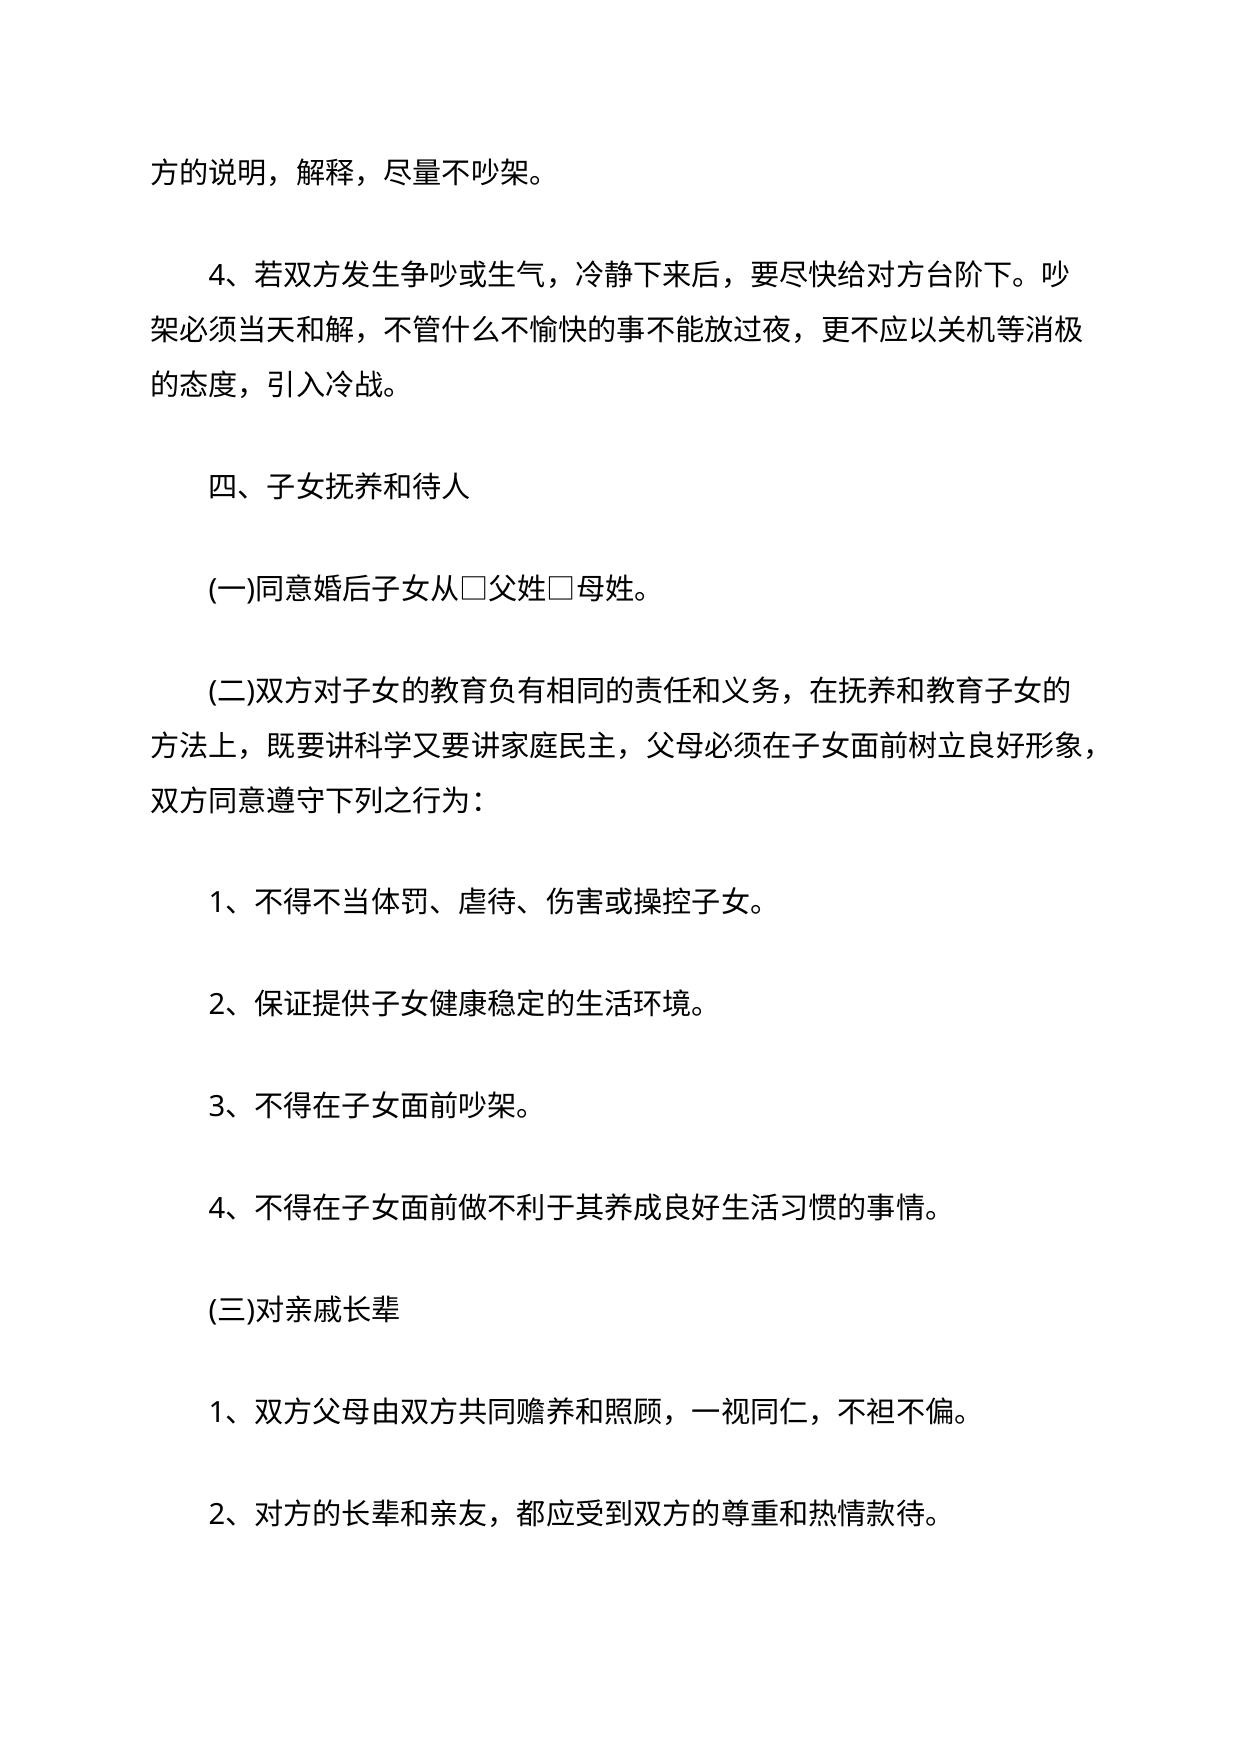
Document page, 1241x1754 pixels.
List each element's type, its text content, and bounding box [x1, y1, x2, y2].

text 四、子女抚养和待人 [150, 463, 1090, 506]
text 2、保证提供子女健康稳定的生活环境。 [150, 981, 1090, 1023]
text 4、不得在子女面前做不利于其养成良好生活习惯的事情。 [150, 1185, 1090, 1227]
text 1、双方父母由双方共同赡养和照顾，一视同仁，不袒不偏。 [150, 1389, 1090, 1431]
text 1、不得不当体罚、虐待、伤害或操控子女。 [150, 879, 1090, 921]
text (二)双方对子女的教育负有相同的责任和义务，在抚养和教育子女的方法上，既要讲科学又要讲家庭民主，父母必须在子女面前树立良好形象，双方同意遵守下列之行为： [150, 667, 1090, 819]
text 2、对方的长辈和亲友，都应受到双方的尊重和热情款待。 [150, 1491, 1090, 1533]
text (一)同意婚后子女从□父姓□母姓。 [150, 565, 1090, 608]
text (三)对亲戚长辈 [150, 1287, 1090, 1329]
text 4、若双方发生争吵或生气，冷静下来后，要尽快给对方台阶下。吵架必须当天和解，不管什么不愉快的事不能放过夜，更不应以关机等消极的态度，引入冷战。 [150, 252, 1090, 404]
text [150, 150, 1090, 192]
text 3、不得在子女面前吵架。 [150, 1083, 1090, 1125]
